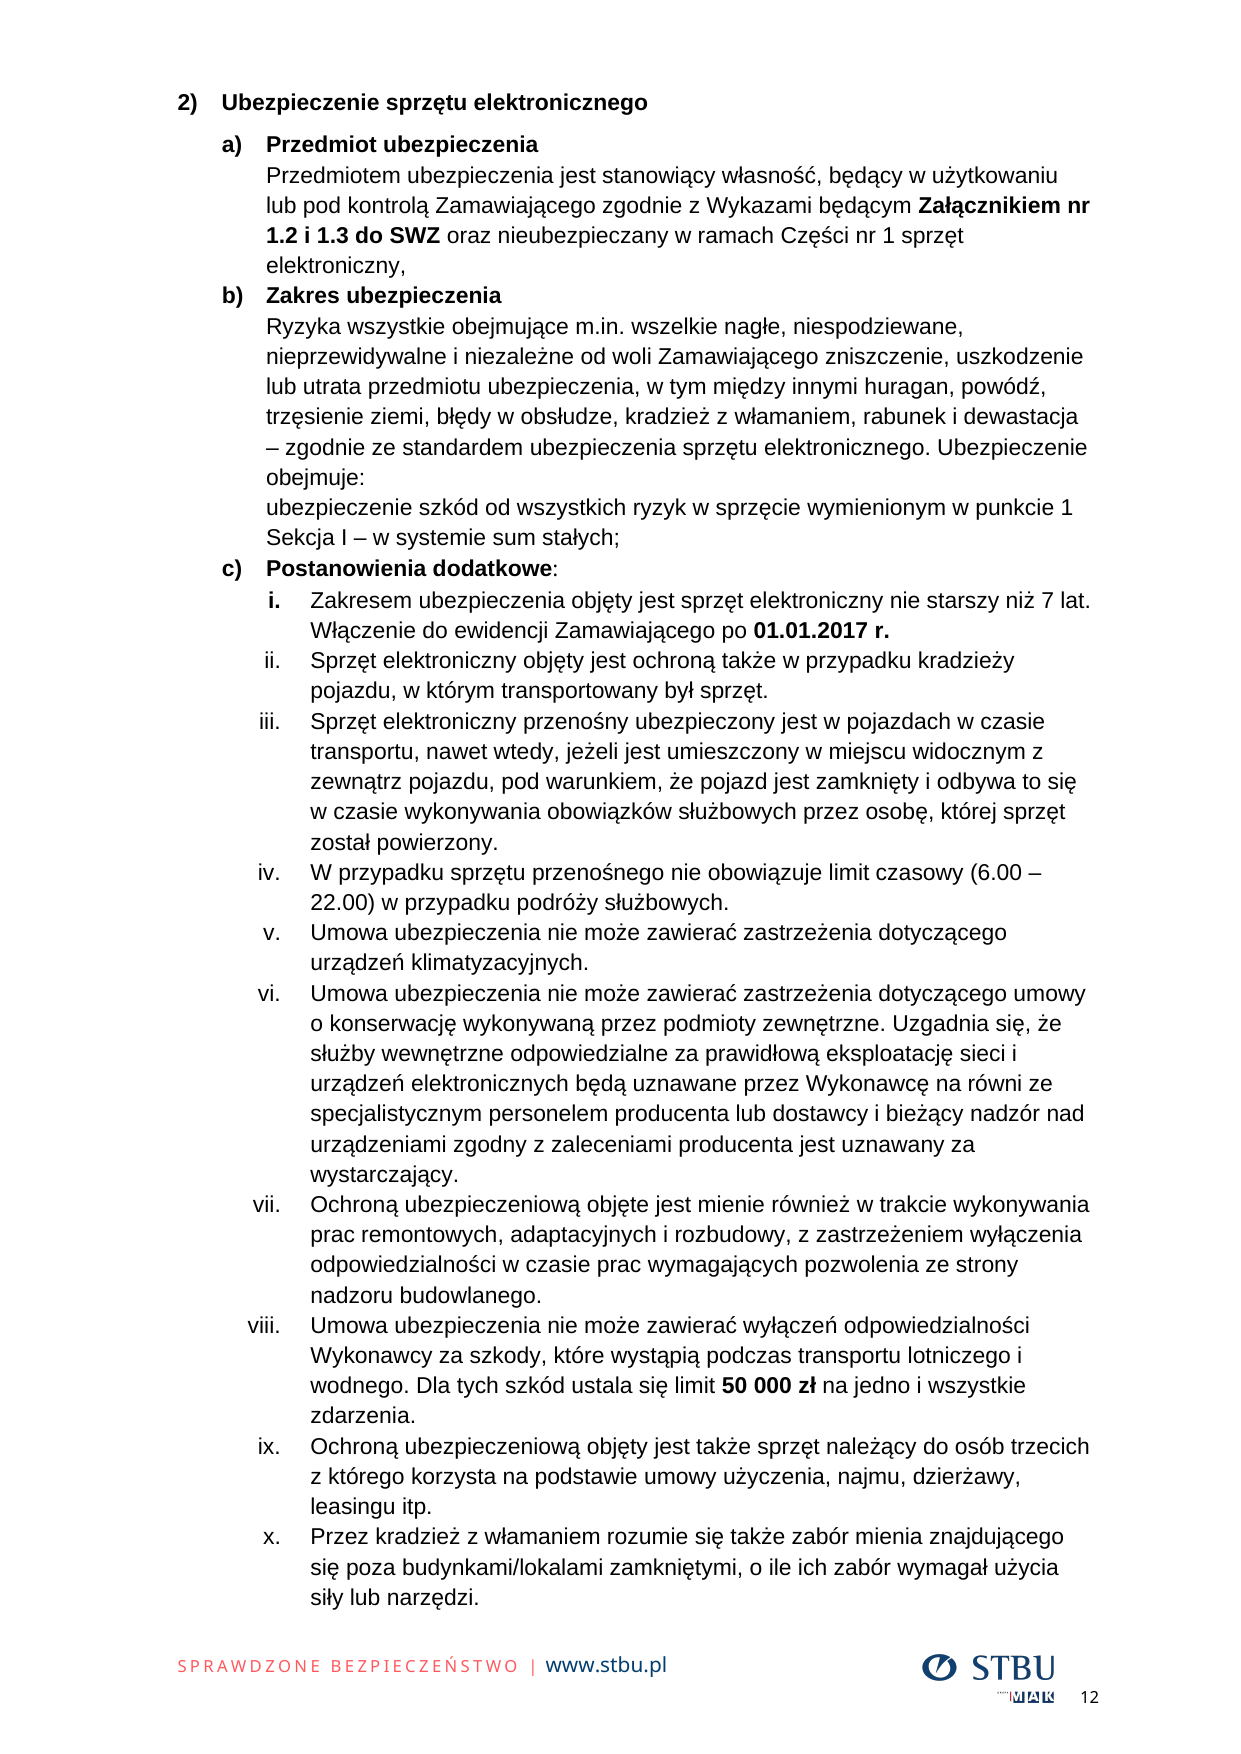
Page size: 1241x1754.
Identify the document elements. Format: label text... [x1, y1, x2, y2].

list Sprzęt elektroniczny przenośny ubezpieczony jest w pojazdach w czasie transportu, nawet wtedy, jeżeli jest umieszczony w miejscu widocznym z zewnątrz pojazdu, pod warunkiem, że pojazd jest zamknięty i odbywa to się w czasie wykonywania obowiązków służbowych przez osobę, której sprzęt został powierzony. [281, 708, 1092, 855]
list Umowa ubezpieczenia nie może zawierać wyłączeń odpowiedzialności Wykonawcy za szkody, które wystąpią podczas transportu lotniczego i wodnego. Dla tych szkód ustala się limit 50 000 zł na jedno i wszystkie zdarzenia. [281, 1312, 1092, 1429]
list Ochroną ubezpieczeniową objęty jest także sprzęt należący do osób trzecich z którego korzysta na podstawie umowy użyczenia, najmu, dzierżawy, leasingu itp. [281, 1433, 1092, 1519]
list Zakresem ubezpieczenia objęty jest sprzęt elektroniczny nie starszy niż 7 lat. Włączenie do ewidencji Zamawiającego po 01.01.2017 r. [281, 587, 1092, 643]
list Umowa ubezpieczenia nie może zawierać zastrzeżenia dotyczącego urządzeń klimatyzacyjnych. [281, 919, 1092, 976]
subtitle Ubezpieczenie sprzętu elektronicznego [177, 89, 1092, 115]
list Przedmiot ubezpieczenia [222, 131, 1092, 158]
list Ochroną ubezpieczeniową objęte jest mienie również w trakcie wykonywania prac remontowych, adaptacyjnych i rozbudowy, z zastrzeżeniem wyłączenia odpowiedzialności w czasie prac wymagających pozwolenia ze strony nadzoru budowlanego. [281, 1191, 1092, 1308]
list Umowa ubezpieczenia nie może zawierać zastrzeżenia dotyczącego umowy o konserwację wykonywaną przez podmioty zewnętrzne. Uzgadnia się, że służby wewnętrzne odpowiedzialne za prawidłową eksploatację sieci i urządzeń elektronicznych będą uznawane przez Wykonawcę na równi ze specjalistycznym personelem producenta lub dostawcy i bieżący nadzór nad urządzeniami zgodny z zaleceniami producenta jest uznawany za wystarczający. [281, 979, 1092, 1187]
text Sekcja I – w systemie sum stałych; [266, 524, 1092, 550]
list Zakres ubezpieczenia Ryzyka wszystkie obejmujące m.in. wszelkie nagłe, niespodziewane, nieprzewidywalne i niezależne od woli Zamawiającego zniszczenie, uszkodzenie lub utrata przedmiotu ubezpieczenia, w tym między innymi huragan, powódź, trzęsienie ziemi, błędy w obsłudze, kradzież z włamaniem, rabunek i dewastacja – zgodnie ze standardem ubezpieczenia sprzętu elektronicznego. Ubezpieczenie obejmuje: [222, 282, 1092, 490]
list Postanowienia dodatkowe: [222, 554, 1092, 583]
list W przypadku sprzętu przenośnego nie obowiązuje limit czasowy (6.00 – 22.00) w przypadku podróży służbowych. [281, 859, 1092, 915]
list ubezpieczenie szkód od wszystkich ryzyk w sprzęcie wymienionym w punkcie 1 [177, 494, 1092, 520]
list Sprzęt elektroniczny objęty jest ochroną także w przypadku kradzieży pojazdu, w którym transportowany był sprzęt. [281, 647, 1092, 704]
picture [914, 1645, 1062, 1713]
list Przez kradzież z włamaniem rozumie się także zabór mienia znajdującego się poza budynkami/lokalami zamkniętymi, o ile ich zabór wymagał użycia siły lub narzędzi. [281, 1523, 1092, 1610]
text Przedmiotem ubezpieczenia jest stanowiący własność, będący w użytkowaniu lub pod kontrolą Zamawiającego zgodnie z Wykazami będącym Załącznikiem nr 1.2 i 1.3 do SWZ oraz nieubezpieczany w ramach Części nr 1 sprzęt elektroniczny, [266, 162, 1092, 278]
